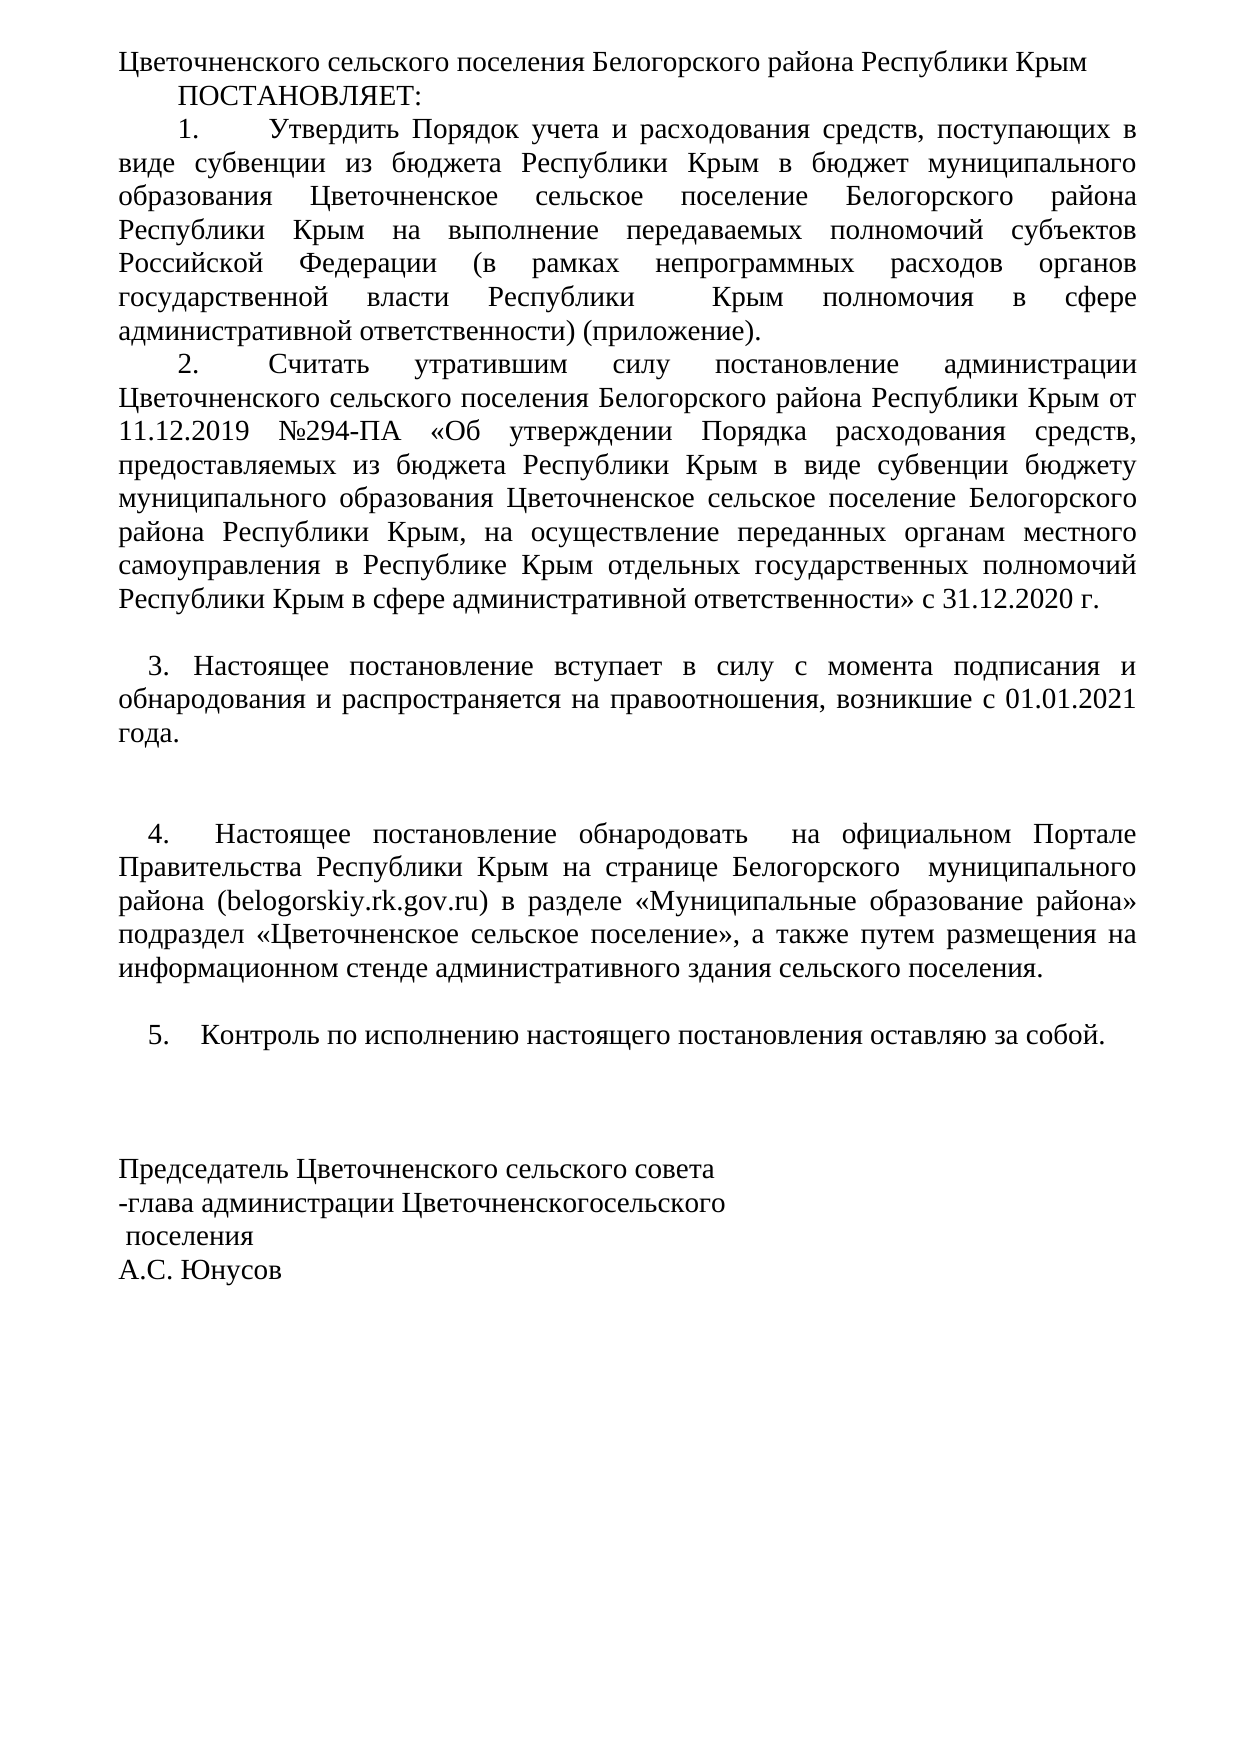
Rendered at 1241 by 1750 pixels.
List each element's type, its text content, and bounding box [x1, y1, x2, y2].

text Председатель Цветочненского сельского совета [118, 1151, 1138, 1185]
text ПОСТАНОВЛЯЕТ: [118, 78, 1138, 111]
list Контроль по исполнению настоящего постановления оставляю за собой. [118, 1017, 1138, 1051]
list Считать утратившим силу постановление администрации Цветочненского сельского поселения Белогорского района Республики Крым от 11.12.2019 №294-ПА «Об утверждении Порядка расходования средств, предоставляемых из бюджета Республики Крым в виде субвенции бюджету муниципального образования Цветочненское сельское поселение Белогорского района Республики Крым, на осуществление переданных органам местного самоуправления в Республике Крым отдельных государственных полномочий Республики Крым в сфере административной ответственности» с 31.12.2020 г. [118, 346, 1138, 614]
text поселения А.С. Юнусов [118, 1218, 1138, 1285]
list Настоящее постановление вступает в силу с момента подписания и обнародования и распространяется на правоотношения, возникшие с 01.01.2021 года. [118, 648, 1138, 749]
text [118, 44, 1138, 78]
list Утвердить Порядок учета и расходования средств, поступающих в виде субвенции из бюджета Республики Крым в бюджет муниципального образования Цветочненское сельское поселение Белогорского района Республики Крым на выполнение передаваемых полномочий субъектов Российской Федерации (в рамках непрограммных расходов органов государственной власти Республики Крым полномочия в сфере административной ответственности) (приложение). [118, 111, 1138, 346]
list Настоящее постановление обнародовать на официальном Портале Правительства Республики Крым на странице Белогорского муниципального района (belogorskiy.rk.gov.ru) в разделе «Муниципальные образование района» подраздел «Цветочненское сельское поселение», а также путем размещения на информационном стенде административного здания сельского поселения. [118, 816, 1138, 983]
text -глава администрации Цветочненскогосельского [118, 1185, 1138, 1218]
